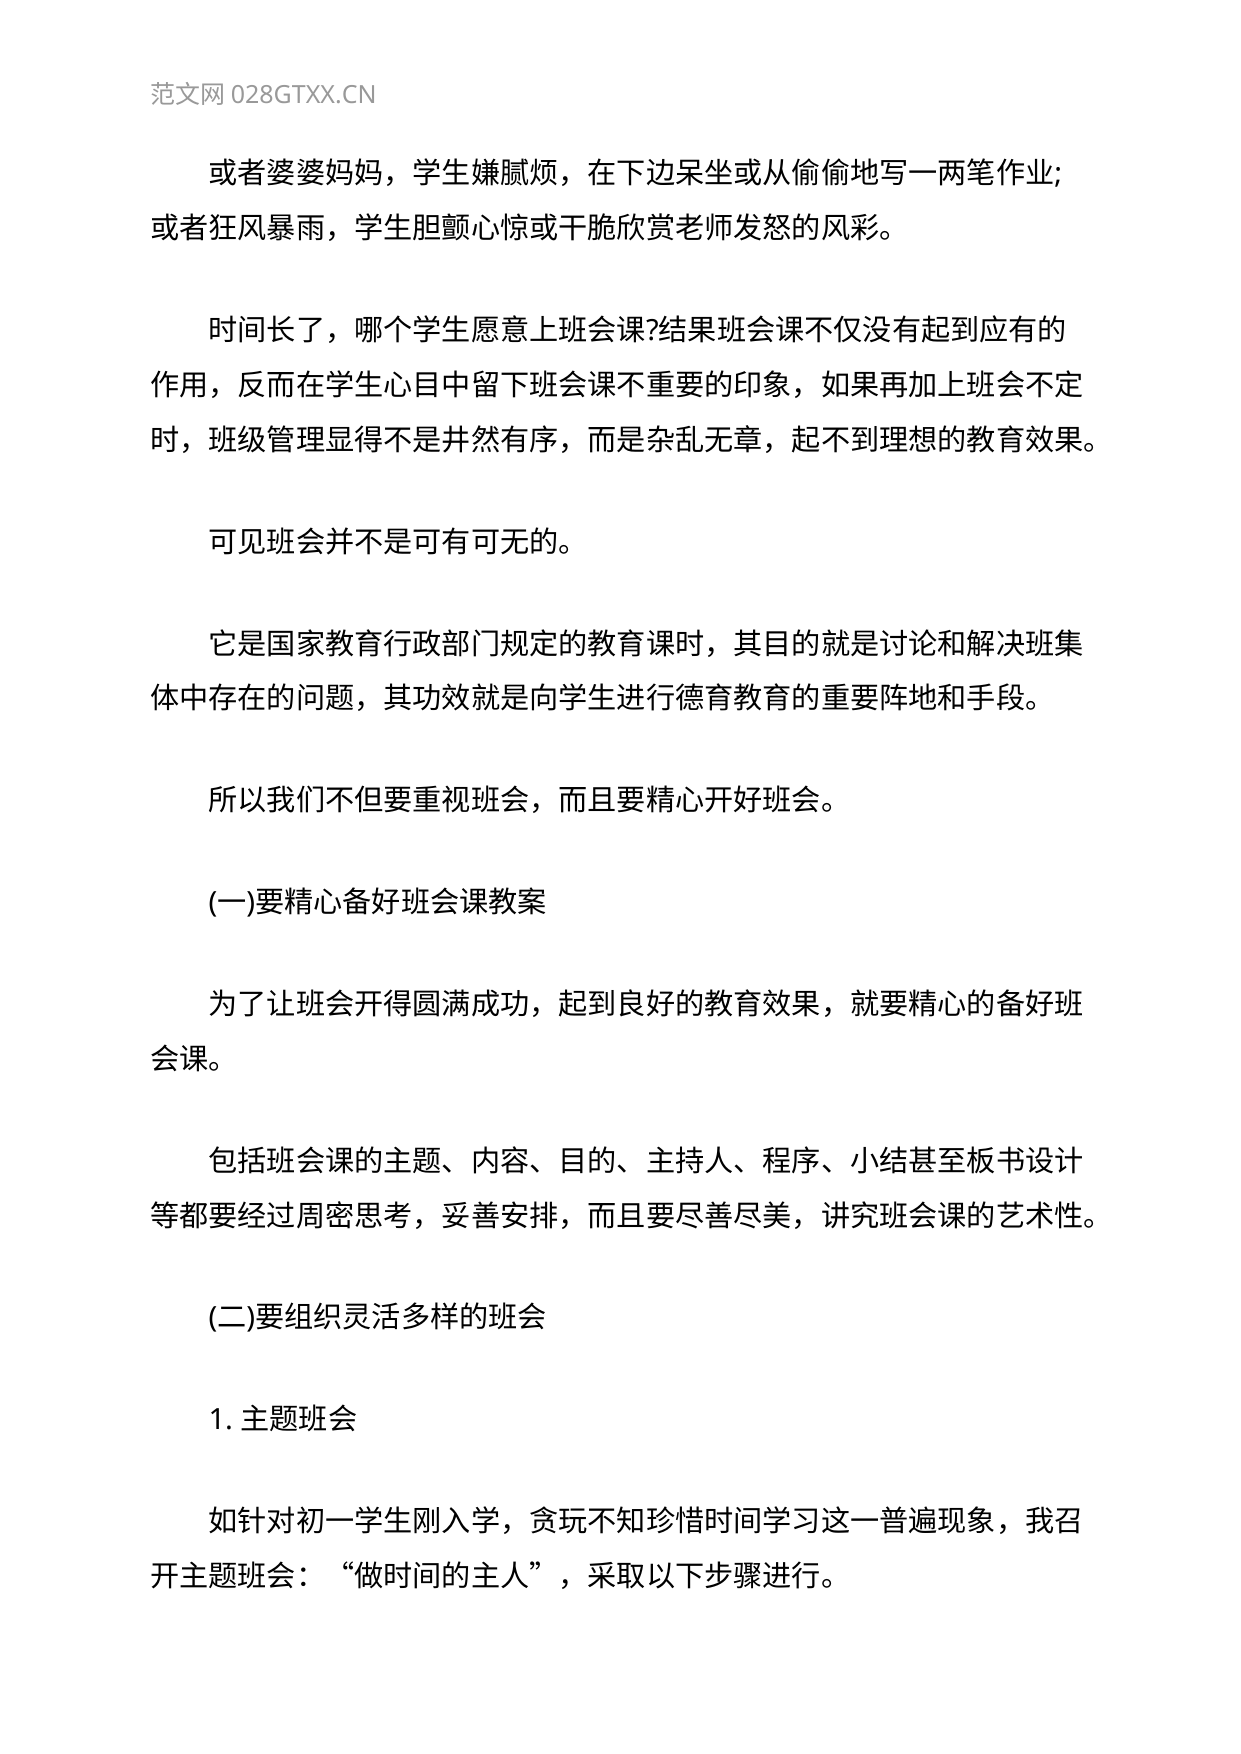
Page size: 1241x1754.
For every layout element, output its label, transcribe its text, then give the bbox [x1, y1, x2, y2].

text 可见班会并不是可有可无的。 [150, 518, 1090, 561]
text 所以我们不但要重视班会，而且要精心开好班会。 [150, 777, 1090, 819]
text 1. 主题班会 [150, 1396, 1090, 1438]
text 包括班会课的主题、内容、目的、主持人、程序、小结甚至板书设计等都要经过周密思考，妥善安排，而且要尽善尽美，讲究班会课的艺术性。 [150, 1137, 1090, 1234]
text (一)要精心备好班会课教案 [150, 879, 1090, 921]
text 它是国家教育行政部门规定的教育课时，其目的就是讨论和解决班集体中存在的问题，其功效就是向学生进行德育教育的重要阵地和手段。 [150, 620, 1090, 717]
text 如针对初一学生刚入学，贪玩不知珍惜时间学习这一普遍现象，我召开主题班会：“做时间的主人”，采取以下步骤进行。 [150, 1498, 1090, 1595]
text 或者婆婆妈妈，学生嫌腻烦，在下边呆坐或从偷偷地写一两笔作业;或者狂风暴雨，学生胆颤心惊或干脆欣赏老师发怒的风彩。 [150, 150, 1090, 247]
text 为了让班会开得圆满成功，起到良好的教育效果，就要精心的备好班会课。 [150, 981, 1090, 1078]
text (二)要组织灵活多样的班会 [150, 1294, 1090, 1336]
text 时间长了，哪个学生愿意上班会课?结果班会课不仅没有起到应有的作用，反而在学生心目中留下班会课不重要的印象，如果再加上班会不定时，班级管理显得不是井然有序，而是杂乱无章，起不到理想的教育效果。 [150, 307, 1090, 459]
